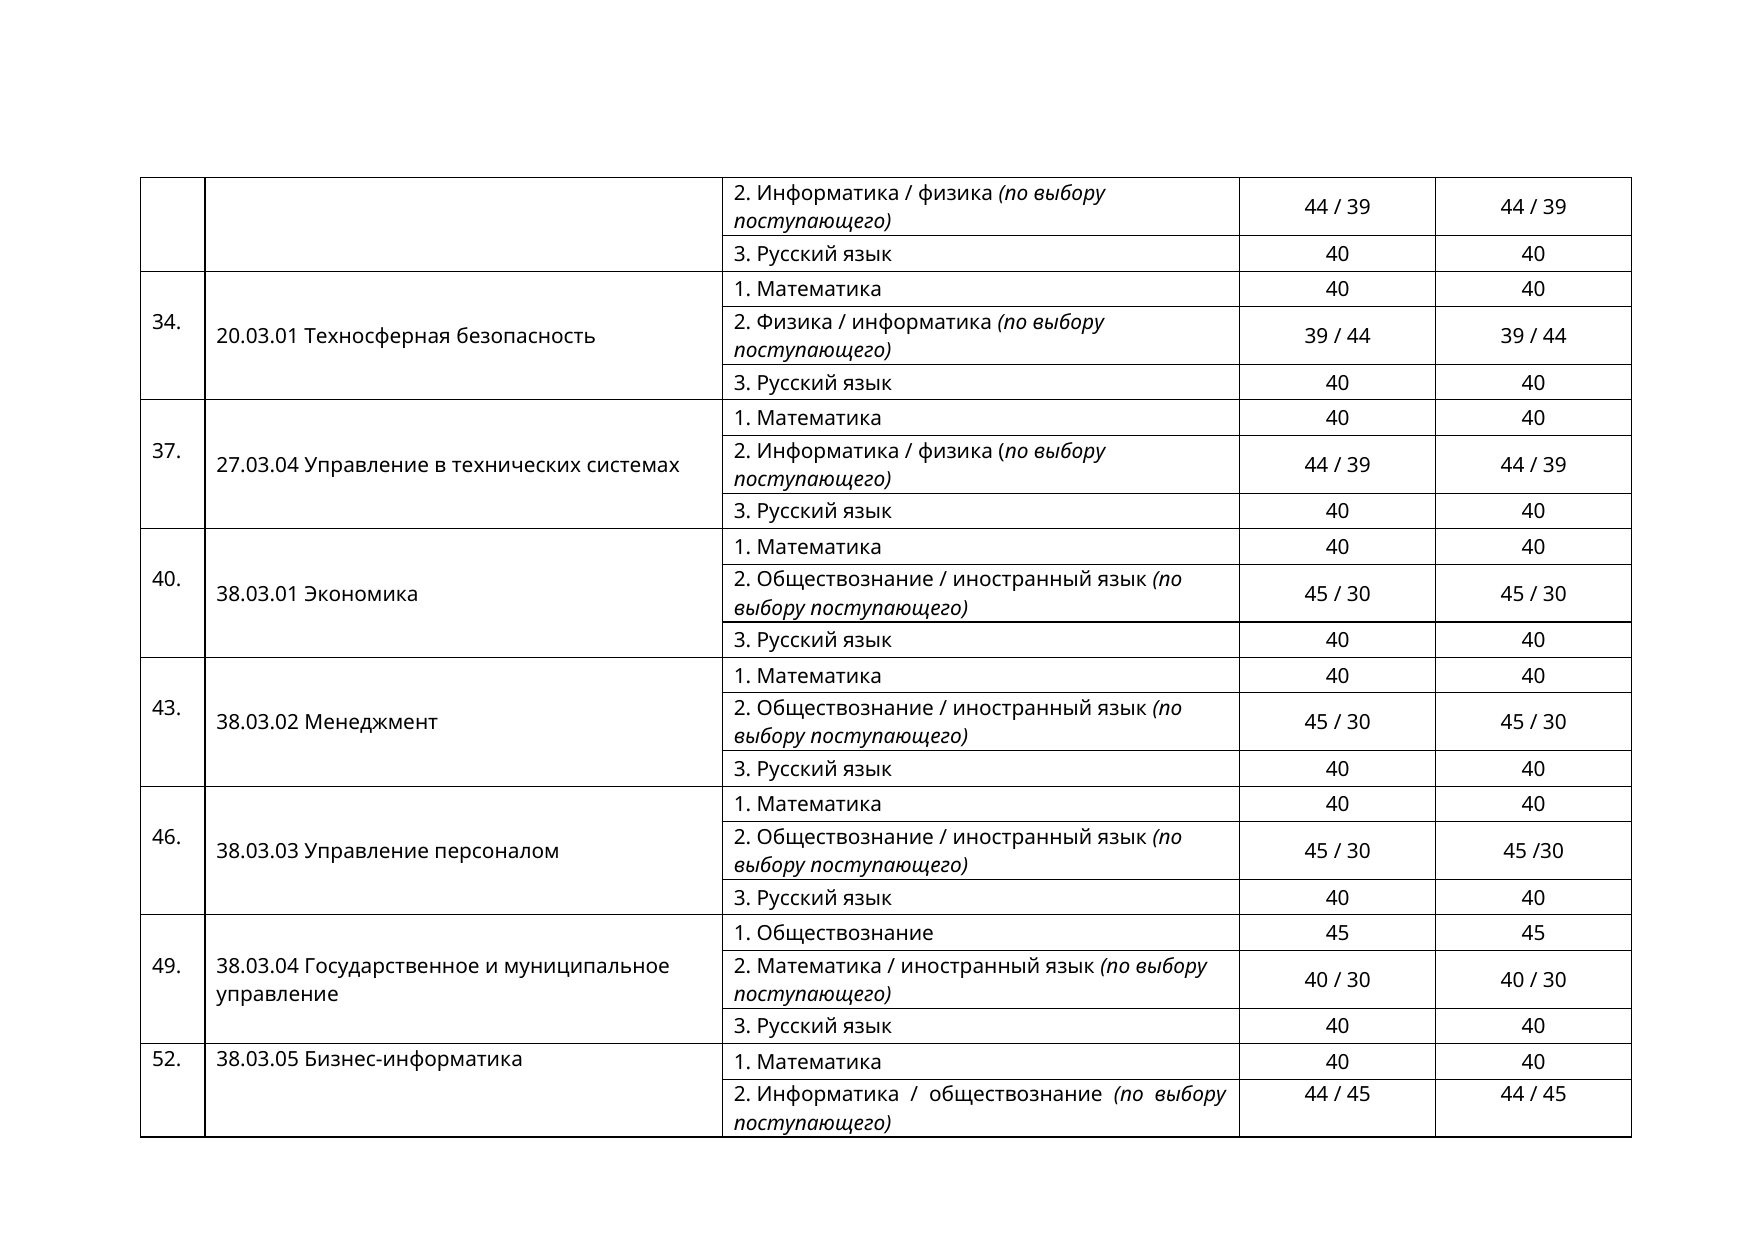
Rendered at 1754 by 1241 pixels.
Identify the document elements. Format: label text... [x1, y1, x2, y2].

table_cell 1. Математика [723, 658, 1239, 692]
table_cell 2. Физика / информатика (по выбору поступающего) [723, 307, 1239, 364]
table_cell 40 [1436, 787, 1631, 821]
table_cell 45 / 30 [1436, 693, 1631, 750]
table_cell 45 / 30 [1240, 565, 1435, 621]
table_cell 40 [1240, 880, 1435, 914]
table_cell 40 [1436, 1009, 1631, 1043]
table_cell 40 [1436, 658, 1631, 692]
table_cell 44 / 39 [1240, 178, 1435, 235]
table_cell [141, 915, 204, 1043]
table_cell 1. Обществознание [723, 915, 1239, 950]
table_cell 1. Математика [723, 400, 1239, 435]
table_cell 40 [1240, 658, 1435, 692]
table_cell 3. Русский язык [723, 236, 1239, 271]
table_cell 38.03.03 Управление персоналом [206, 787, 722, 914]
table_cell 45 /30 [1436, 822, 1631, 879]
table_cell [723, 178, 1239, 235]
table_cell [141, 787, 204, 914]
table_cell 40 [1240, 365, 1435, 399]
table_cell 40 [1436, 880, 1631, 914]
table_cell 40 [1436, 529, 1631, 563]
table_cell 39 / 44 [1436, 307, 1631, 364]
table_cell 40 / 30 [1240, 951, 1435, 1008]
table_cell 40 [1240, 529, 1435, 563]
table_cell 40 [1436, 365, 1631, 399]
table_cell 40 / 30 [1436, 951, 1631, 1008]
table_cell 45 [1436, 915, 1631, 950]
table_cell 40 [1436, 751, 1631, 786]
table_cell 39 / 44 [1240, 307, 1435, 364]
table_cell 40 [1240, 236, 1435, 271]
table_cell 45 [1240, 915, 1435, 950]
table_cell 40 [1240, 787, 1435, 821]
table_cell [141, 272, 204, 399]
table_cell 1. Математика [723, 787, 1239, 821]
table_cell [141, 529, 204, 657]
table_cell 40 [1240, 623, 1435, 657]
table_cell 3. Русский язык [723, 1009, 1239, 1043]
table_cell 44 / 39 [1240, 436, 1435, 493]
table_cell 3. Русский язык [723, 623, 1239, 657]
table_cell 2. Информатика / обществознание (по выбору поступающего) [723, 1080, 1239, 1136]
table_cell 3. Русский язык [723, 365, 1239, 399]
table_cell [141, 658, 204, 786]
table_cell 38.03.05 Бизнес-информатика [206, 1044, 722, 1136]
table_cell 38.03.02 Менеджмент [206, 658, 722, 786]
table_cell 2. Информатика / физика (по выбору поступающего) [723, 436, 1239, 493]
table_cell 45 / 30 [1436, 565, 1631, 621]
table_cell 44 / 45 [1436, 1080, 1631, 1136]
table_cell 40 [1436, 623, 1631, 657]
table_cell 40 [1436, 272, 1631, 306]
table_cell 38.03.01 Экономика [206, 529, 722, 657]
table_cell 40 [1436, 400, 1631, 435]
table_cell [141, 400, 204, 528]
table_cell 40 [1240, 494, 1435, 528]
table_cell 45 / 30 [1240, 822, 1435, 879]
table_cell 2. Обществознание / иностранный язык (по выбору поступающего) [723, 822, 1239, 879]
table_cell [206, 178, 722, 271]
table_cell 20.03.01 Техносферная безопасность [206, 272, 722, 399]
table_cell 40 [1240, 400, 1435, 435]
table_cell 1. Математика [723, 529, 1239, 563]
table_cell 1. Математика [723, 272, 1239, 306]
table_cell 3. Русский язык [723, 880, 1239, 914]
table_cell 3. Русский язык [723, 751, 1239, 786]
table_cell 40 [1240, 1044, 1435, 1078]
table_cell 44 / 45 [1240, 1080, 1435, 1136]
table_cell 40 [1436, 236, 1631, 271]
table_cell 40 [1436, 494, 1631, 528]
table_cell 40 [1240, 272, 1435, 306]
table_cell [141, 178, 204, 271]
table_cell 2. Обществознание / иностранный язык (по выбору поступающего) [723, 693, 1239, 750]
table_cell 2. Обществознание / иностранный язык (по выбору поступающего) [723, 565, 1239, 621]
table_cell 45 / 30 [1240, 693, 1435, 750]
table_cell 27.03.04 Управление в технических системах [206, 400, 722, 528]
table_cell 44 / 39 [1436, 436, 1631, 493]
table_cell 40 [1436, 1044, 1631, 1078]
table_cell 2. Математика / иностранный язык (по выбору поступающего) [723, 951, 1239, 1008]
table_cell 40 [1240, 751, 1435, 786]
table_cell 3. Русский язык [723, 494, 1239, 528]
table_cell 1. Математика [723, 1044, 1239, 1078]
table_cell 40 [1240, 1009, 1435, 1043]
table_cell 44 / 39 [1436, 178, 1631, 235]
table_cell [141, 1044, 204, 1136]
table_cell 38.03.04 Государственное и муниципальное управление [206, 915, 722, 1043]
